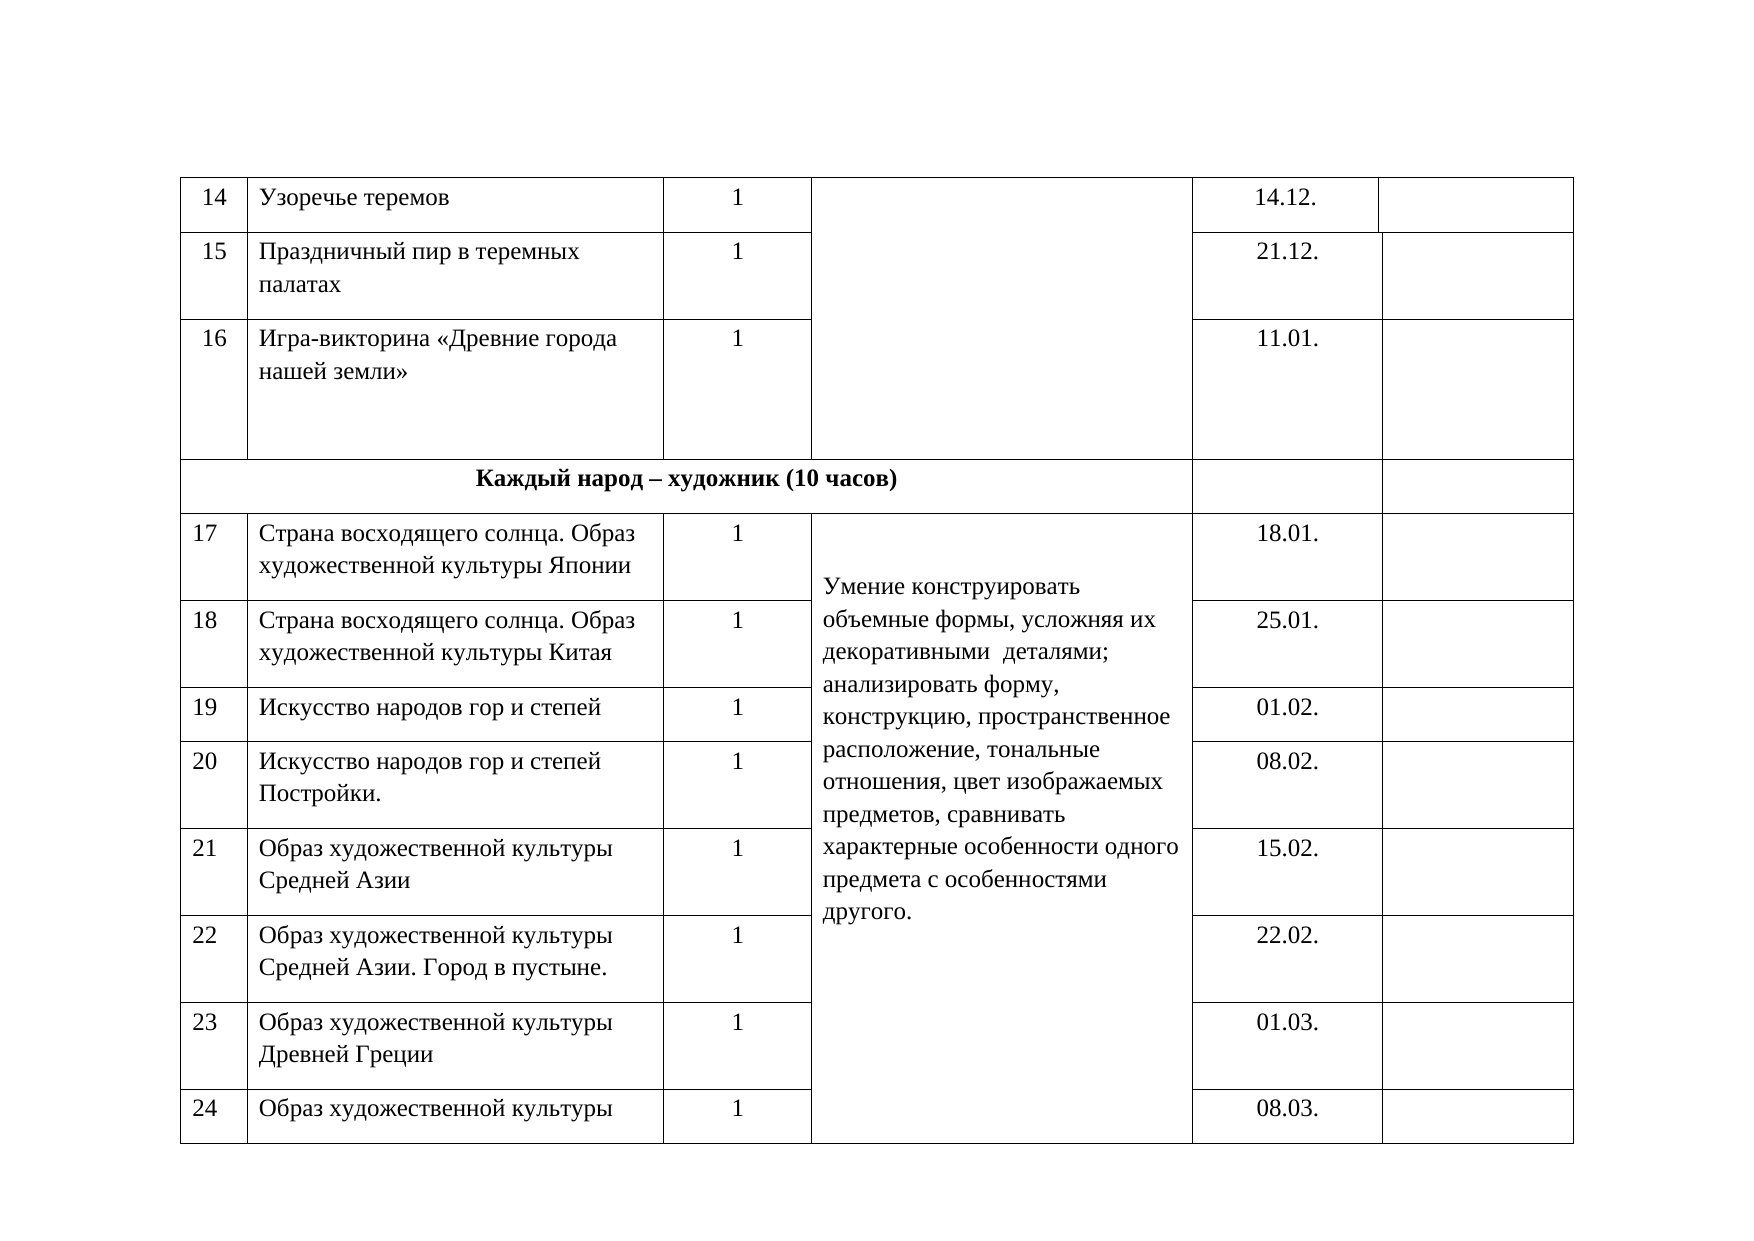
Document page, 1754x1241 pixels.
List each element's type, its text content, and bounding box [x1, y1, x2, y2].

table_cell 21.12. [1193, 233, 1382, 318]
table_cell [1383, 688, 1573, 741]
table_cell Праздничный пир в теремных палатах [248, 233, 663, 318]
table_cell Страна восходящего солнца. Образ художественной культуры Китая [248, 601, 663, 687]
table_cell Умение конструировать объемные формы, усложняя их декоративными деталями; анализировать форму, конструкцию, пространственное расположение, тональные отношения, цвет изображаемых предметов, сравнивать характерные особенности одного предмета с особенностями другого. [812, 514, 1192, 1143]
table_cell 17 [181, 514, 247, 600]
table_cell 08.02. [1193, 742, 1382, 828]
table_cell [1193, 460, 1382, 513]
table_cell 25.01. [1193, 601, 1382, 687]
table_cell Искусство народов гор и степей Постройки. [248, 742, 663, 828]
table_cell 1 [664, 916, 811, 1002]
table_cell 14 [181, 178, 247, 232]
table_cell Образ художественной культуры Древней Греции [248, 1003, 663, 1089]
table_cell 22.02. [1193, 916, 1382, 1002]
table_cell Образ художественной культуры Средней Азии. Город в пустыне. [248, 916, 663, 1002]
table_cell 1 [664, 829, 811, 915]
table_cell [248, 1090, 663, 1143]
table_cell Каждый народ – художник (10 часов) [181, 460, 1192, 513]
table_cell Игра-викторина «Древние города нашей земли» [248, 320, 663, 459]
table_cell [1379, 178, 1573, 232]
table_cell [1383, 460, 1573, 513]
table_cell 1 [664, 1090, 811, 1143]
table_cell Искусство народов гор и степей [248, 688, 663, 741]
table_cell 24 [181, 1090, 247, 1143]
table_cell [1383, 601, 1573, 687]
table_cell 21 [181, 829, 247, 915]
table_cell 01.03. [1193, 1003, 1382, 1089]
table_cell 23 [181, 1003, 247, 1089]
table_cell 1 [664, 178, 811, 232]
table_cell 1 [664, 1003, 811, 1089]
table_cell 1 [664, 742, 811, 828]
table_cell 22 [181, 916, 247, 1002]
table_cell Узоречье теремов [248, 178, 663, 232]
table_cell 08.03. [1193, 1090, 1382, 1143]
table_cell 1 [664, 601, 811, 687]
table_cell 1 [664, 320, 811, 459]
table_cell 15 [181, 233, 247, 318]
table_cell [1383, 1003, 1573, 1089]
table_cell [1383, 1090, 1573, 1143]
table_cell Образ художественной культуры Средней Азии [248, 829, 663, 915]
table_cell 11.01. [1193, 320, 1382, 459]
table_cell 1 [664, 514, 811, 600]
table_cell 15.02. [1193, 829, 1382, 915]
table_cell 01.02. [1193, 688, 1382, 741]
table_cell 14.12. [1193, 178, 1378, 232]
table_cell 18 [181, 601, 247, 687]
table_cell [1383, 829, 1573, 915]
table_cell [1383, 233, 1573, 318]
table_cell 20 [181, 742, 247, 828]
table_cell 18.01. [1193, 514, 1382, 600]
table_cell [1383, 514, 1573, 600]
table_cell 19 [181, 688, 247, 741]
table_cell [1383, 916, 1573, 1002]
table_cell [1383, 320, 1573, 459]
table_cell 1 [664, 233, 811, 318]
table_cell 1 [664, 688, 811, 741]
table_cell [1383, 742, 1573, 828]
table_cell Страна восходящего солнца. Образ художественной культуры Японии [248, 514, 663, 600]
table_cell 16 [181, 320, 247, 459]
